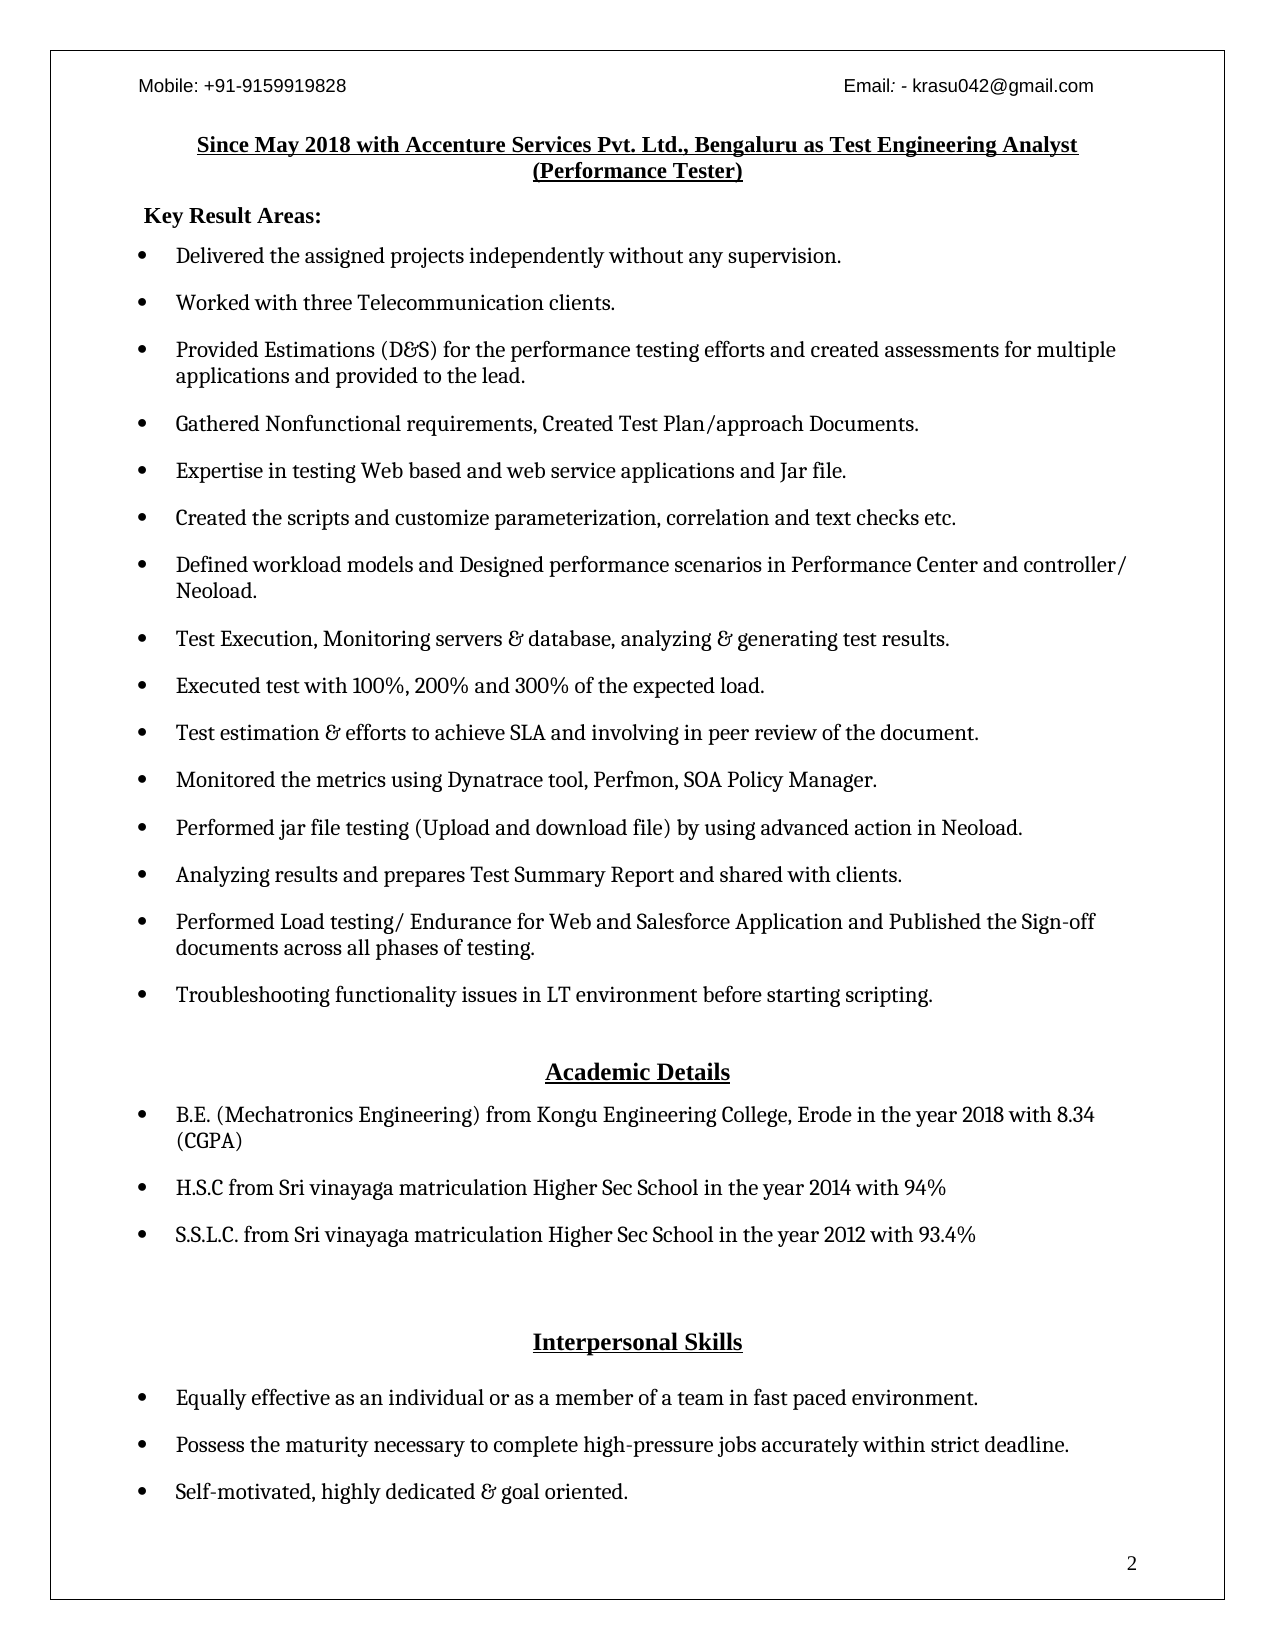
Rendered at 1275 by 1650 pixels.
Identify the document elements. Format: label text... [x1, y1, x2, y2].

list Executed test with 100%, 200% and 300% of the expected load. [138, 673, 1137, 699]
list Self-motivated, highly dedicated & goal oriented. [138, 1479, 1137, 1505]
list Equally effective as an individual or as a member of a team in fast paced environment. [138, 1384, 1137, 1411]
list Worked with three Telecommunication clients. [138, 290, 1137, 316]
list Test estimation & efforts to achieve SLA and involving in peer review of the document. [138, 720, 1137, 746]
list Troubleshooting functionality issues in LT environment before starting scripting. [138, 982, 1137, 1008]
list Performed Load testing/ Endurance for Web and Salesforce Application and Published the Sign-off documents across all phases of testing. [138, 909, 1137, 961]
list B.E. (Mechatronics Engineering) from Kongu Engineering College, Erode in the year 2018 with 8.34 (CGPA) [138, 1101, 1137, 1154]
list Provided Estimations (D&S) for the performance testing efforts and created assessments for multiple applications and provided to the lead. [138, 337, 1137, 389]
list Defined workload models and Designed performance scenarios in Performance Center and controller/ Neoload. [138, 552, 1137, 605]
list Delivered the assigned projects independently without any supervision. [138, 242, 1137, 269]
list Performed jar file testing (Upload and download file) by using advanced action in Neoload. [138, 814, 1137, 841]
text Key Result Areas: [138, 202, 1137, 228]
list S.S.L.C. from Sri vinayaga matriculation Higher Sec School in the year 2012 with 93.4% [138, 1222, 1137, 1248]
list Gathered Nonfunctional requirements, Created Test Plan/approach Documents. [138, 410, 1137, 437]
text Since May 2018 with Accenture Services Pvt. Ltd., Bengaluru as Test Engineering Analyst [138, 131, 1137, 158]
list Analyzing results and prepares Test Summary Report and shared with clients. [138, 861, 1137, 888]
text (Performance Tester) [138, 158, 1137, 184]
text Interpersonal Skills [138, 1327, 1137, 1356]
list Created the scripts and customize parameterization, correlation and text checks etc. [138, 505, 1137, 531]
list Test Execution, Monitoring servers & database, analyzing & generating test results. [138, 626, 1137, 652]
list H.S.C from Sri vinayaga matriculation Higher Sec School in the year 2014 with 94% [138, 1175, 1137, 1201]
list Possess the maturity necessary to complete high-pressure jobs accurately within strict deadline. [138, 1432, 1137, 1458]
list Monitored the metrics using Dynatrace tool, Perfmon, SOA Policy Manager. [138, 767, 1137, 793]
text Academic Details [138, 1057, 1137, 1086]
list Expertise in testing Web based and web service applications and Jar file. [138, 458, 1137, 484]
